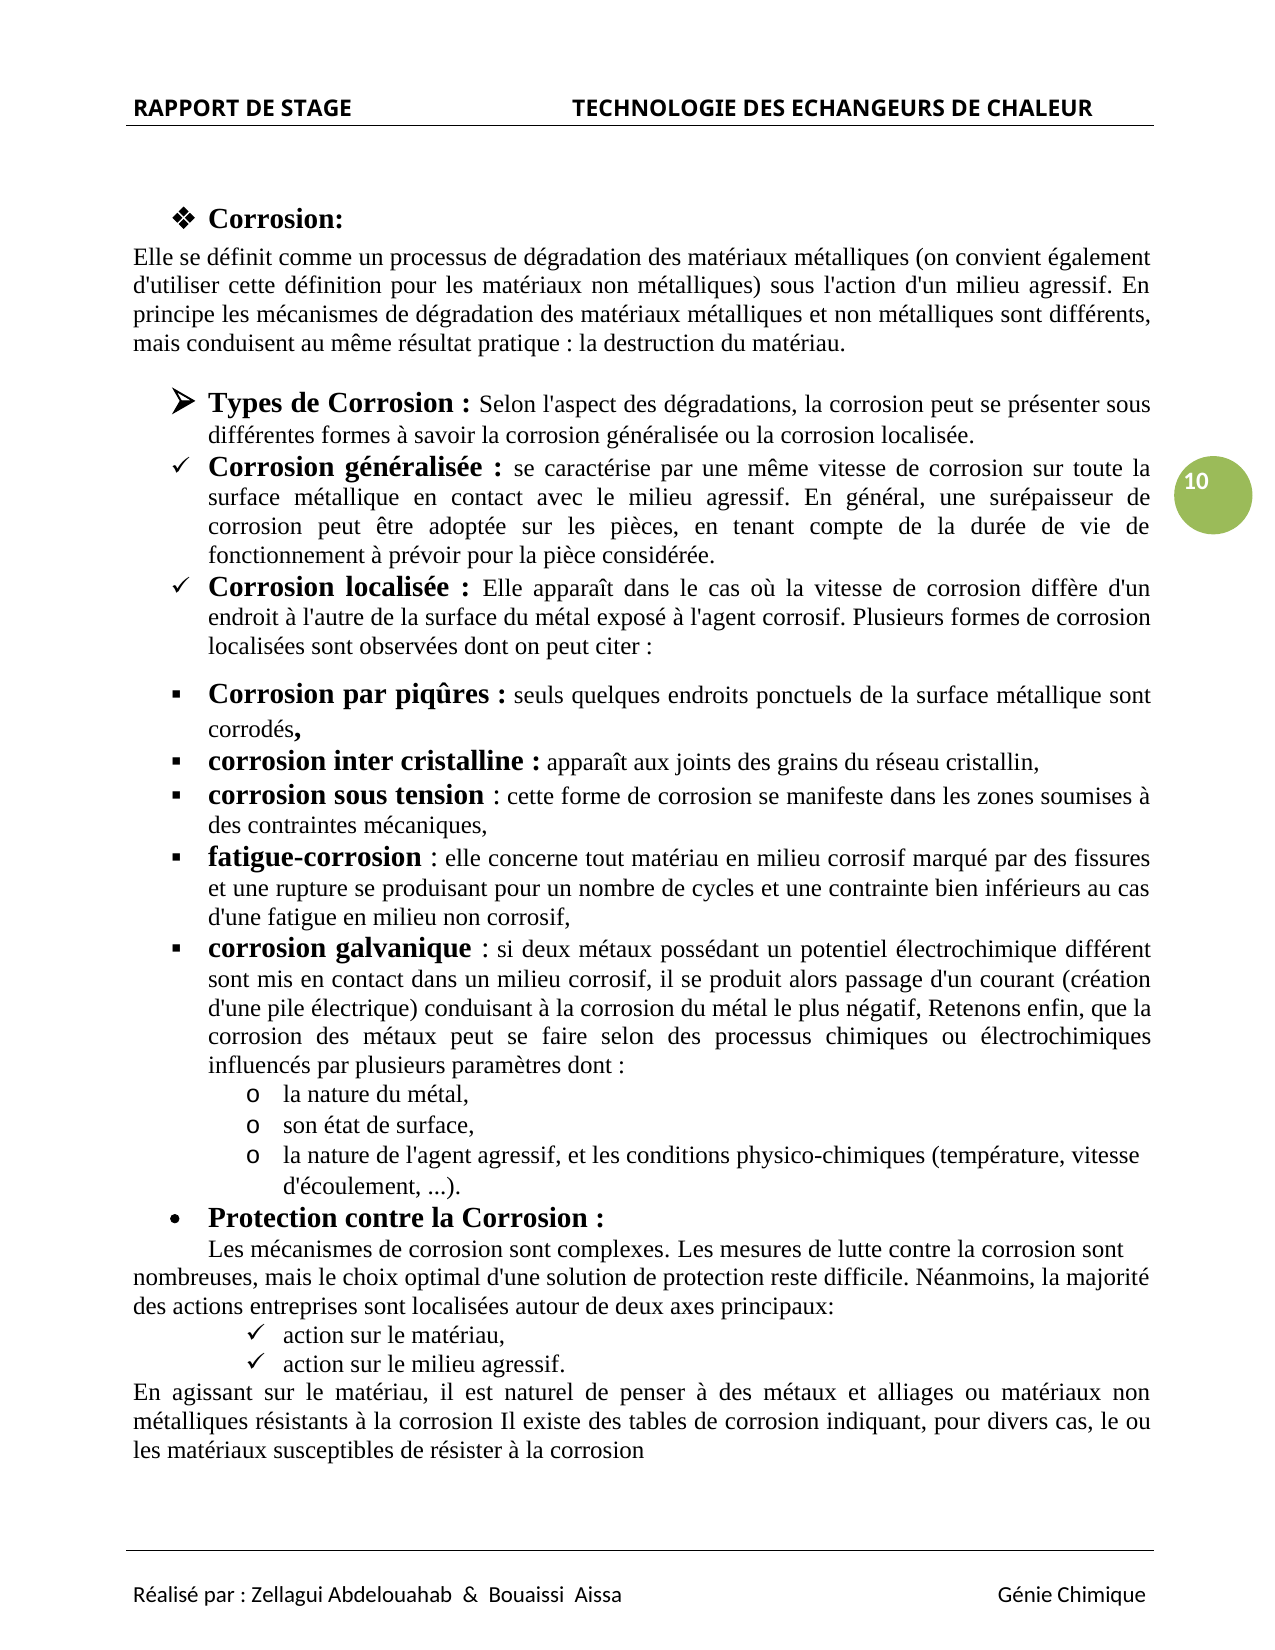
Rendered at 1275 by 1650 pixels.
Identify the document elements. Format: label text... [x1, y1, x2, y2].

list corrosion sous tension : cette forme de corrosion se manifeste dans les zones soumises à des contraintes mécaniques, [170, 777, 1152, 839]
list Corrosion généralisée : se caractérise par une même vitesse de corrosion sur toute la surface métallique en contact avec le milieu agressif. En général, une surépaisseur de corrosion peut être adoptée sur les pièces, en tenant compte de la durée de vie de fonctionnement à prévoir pour la pièce considérée. [170, 449, 1152, 569]
list corrosion inter cristalline : apparaît aux joints des grains du réseau cristallin, [170, 743, 1152, 777]
list corrosion galvanique : si deux métaux possédant un potentiel électrochimique différent sont mis en contact dans un milieu corrosif, il se produit alors passage d'un courant (création d'une pile électrique) conduisant à la corrosion du métal le plus négatif, Retenons enfin, que la corrosion des métaux peut se faire selon des processus chimiques ou électrochimiques influencés par plusieurs paramètres dont : [170, 930, 1152, 1079]
list Protection contre la Corrosion : [170, 1200, 1152, 1234]
text Les mécanismes de corrosion sont complexes. Les mesures de lutte contre la corrosion sont nombreuses, mais le choix optimal d'une solution de protection reste difficile. Néanmoins, la majorité des actions entreprises sont localisées autour de deux axes principaux: [133, 1234, 1152, 1320]
list Corrosion par piqûres : seuls quelques endroits ponctuels de la surface métallique sont corrodés, [170, 676, 1152, 743]
text Elle se définit comme un processus de dégradation des matériaux métalliques (on convient également d'utiliser cette définition pour les matériaux non métalliques) sous l'action d'un milieu agressif. En principe les mécanismes de dégradation des matériaux métalliques et non métalliques sont différents, mais conduisent au même résultat pratique : la destruction du matériau. [133, 242, 1152, 357]
list la nature du métal, [245, 1079, 1152, 1110]
list action sur le matériau, [245, 1320, 1152, 1349]
list Corrosion localisée : Elle apparaît dans le cas où la vitesse de corrosion diffère d'un endroit à l'autre de la surface du métal exposé à l'agent corrosif. Plusieurs formes de corrosion localisées sont observées dont on peut citer : [170, 569, 1152, 660]
text En agissant sur le matériau, il est naturel de penser à des métaux et alliages ou matériaux non métalliques résistants à la corrosion Il existe des tables de corrosion indiquant, pour divers cas, le ou les matériaux susceptibles de résister à la corrosion [133, 1377, 1152, 1464]
list fatigue-corrosion : elle concerne tout matériau en milieu corrosif marqué par des fissures et une rupture se produisant pour un nombre de cycles et une contrainte bien inférieurs au cas d'une fatigue en milieu non corrosif, [170, 839, 1152, 930]
list son état de surface, [245, 1110, 1152, 1141]
list Types de Corrosion : Selon l'aspect des dégradations, la corrosion peut se présenter sous différentes formes à savoir la corrosion généralisée ou la corrosion localisée. [170, 386, 1152, 449]
list la nature de l'agent agressif, et les conditions physico-chimiques (température, vitesse d'écoulement, ...). [245, 1141, 1152, 1200]
list Corrosion: [170, 201, 1152, 234]
list action sur le milieu agressif. [245, 1349, 1152, 1377]
